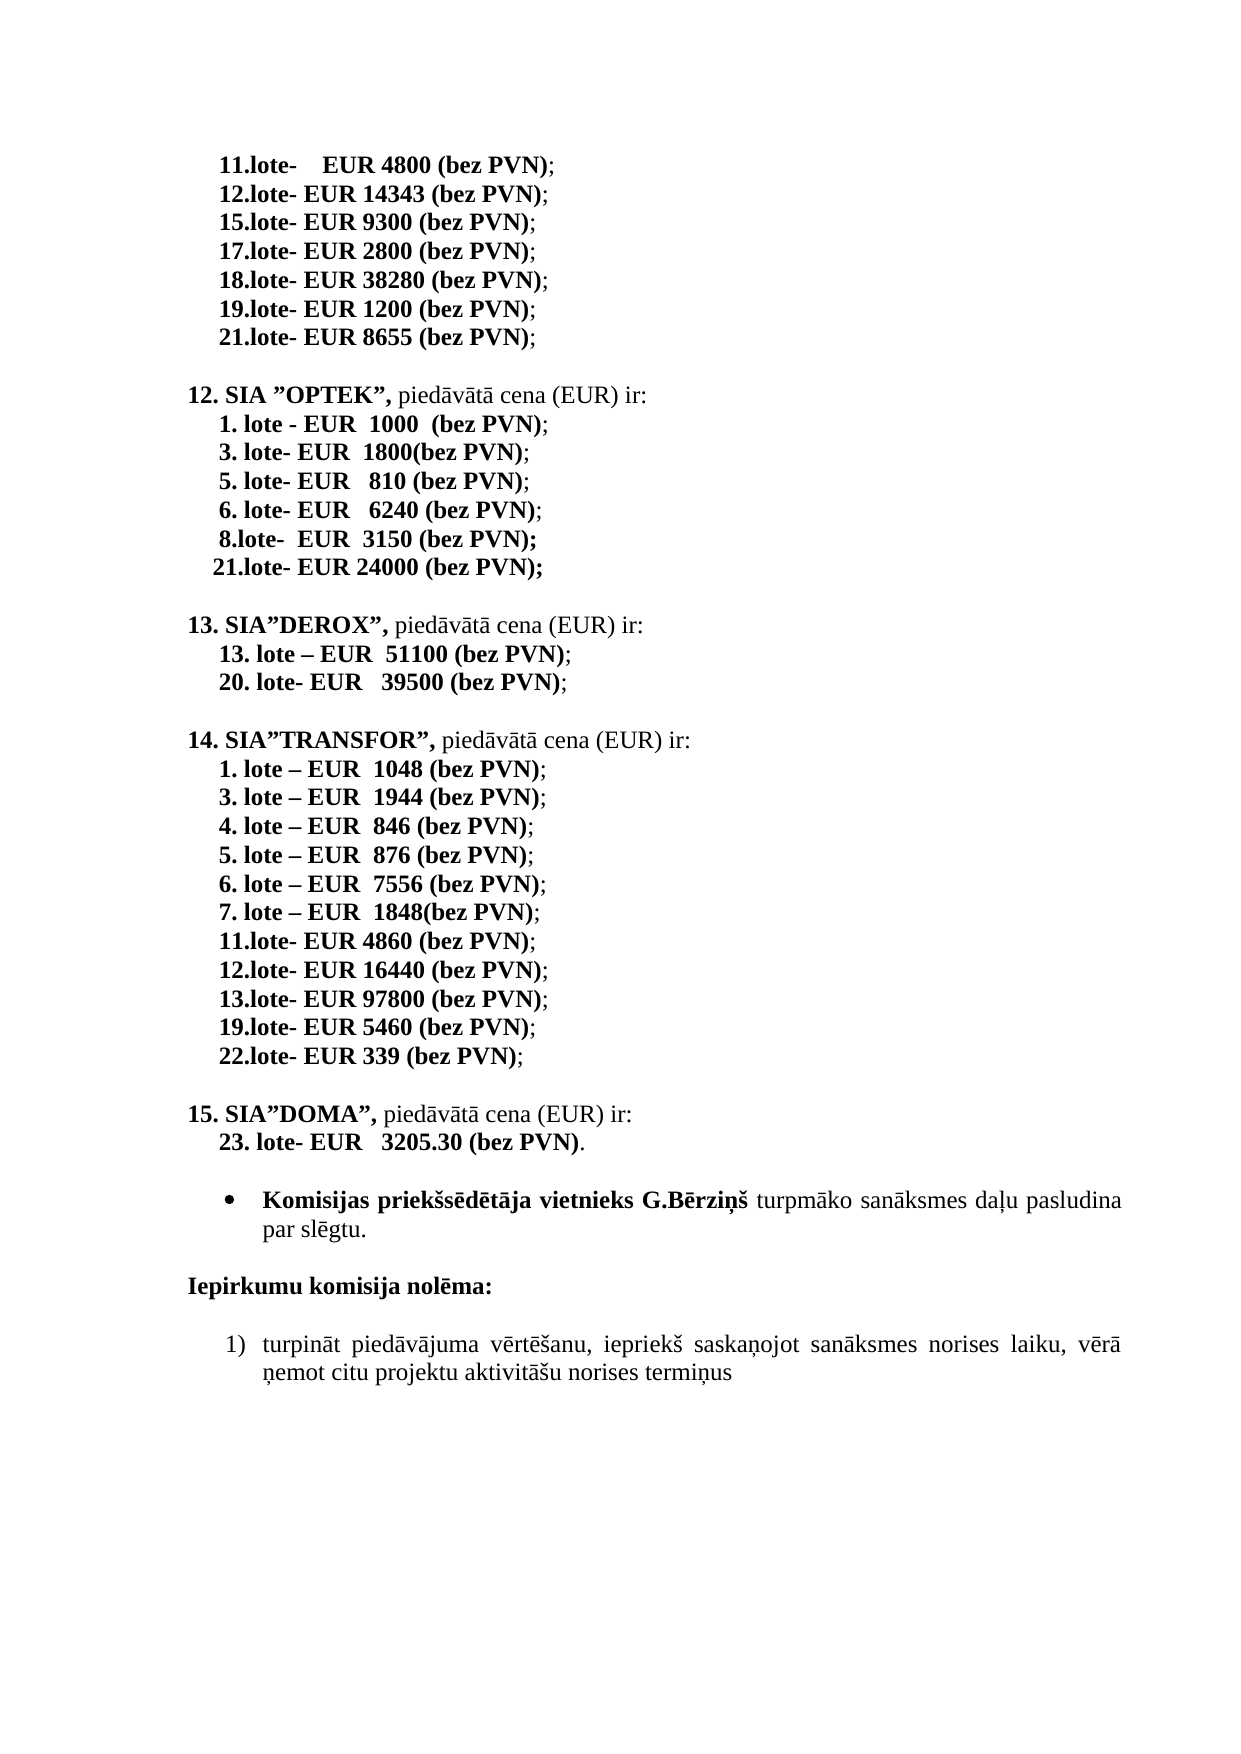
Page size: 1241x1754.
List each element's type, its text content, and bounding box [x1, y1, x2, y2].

text 4. lote – EUR 846 (bez PVN); [187, 811, 1122, 840]
text 14. SIA”TRANSFOR”, piedāvātā cena (EUR) ir: [187, 725, 1122, 754]
text 13.lote- EUR 97800 (bez PVN); [187, 984, 1122, 1012]
text 21.lote- EUR 24000 (bez PVN); [187, 552, 1122, 581]
text 21.lote- EUR 8655 (bez PVN); [187, 322, 1122, 351]
text 5. lote – EUR 876 (bez PVN); [187, 840, 1122, 869]
text 13. SIA”DEROX”, piedāvātā cena (EUR) ir: [187, 610, 1122, 639]
text 12.lote- EUR 16440 (bez PVN); [187, 955, 1122, 984]
text 12. SIA ”OPTEK”, piedāvātā cena (EUR) ir: [187, 380, 1122, 409]
text 15. SIA”DOMA”, piedāvātā cena (EUR) ir: [187, 1099, 1122, 1127]
text 1. lote – EUR 1048 (bez PVN); [187, 754, 1122, 782]
text 19.lote- EUR 1200 (bez PVN); [187, 294, 1122, 322]
text 17.lote- EUR 2800 (bez PVN); [187, 236, 1122, 265]
text 19.lote- EUR 5460 (bez PVN); [187, 1012, 1122, 1041]
text 20. lote- EUR 39500 (bez PVN); [187, 667, 1122, 696]
text 13. lote – EUR 51100 (bez PVN); [187, 639, 1122, 667]
text 12.lote- EUR 14343 (bez PVN); [187, 179, 1122, 207]
text 23. lote- EUR 3205.30 (bez PVN). [187, 1127, 1122, 1156]
list turpināt piedāvājuma vērtēšanu, iepriekš saskaņojot sanāksmes norises laiku, vērā ņemot citu projektu aktivitāšu norises termiņus [225, 1329, 1122, 1386]
text 6. lote – EUR 7556 (bez PVN); [187, 869, 1122, 897]
text 18.lote- EUR 38280 (bez PVN); [187, 265, 1122, 294]
list Komisijas priekšsēdētāja vietnieks G.Bērziņš turpmāko sanāksmes daļu pasludina par slēgtu. [225, 1185, 1122, 1242]
text 15.lote- EUR 9300 (bez PVN); [187, 207, 1122, 236]
text 3. lote- EUR 1800(bez PVN); [187, 437, 1122, 466]
text 8.lote- EUR 3150 (bez PVN); [187, 524, 1122, 552]
text 3. lote – EUR 1944 (bez PVN); [187, 782, 1122, 811]
text 22.lote- EUR 339 (bez PVN); [187, 1041, 1122, 1070]
text Iepirkumu komisija nolēma: [187, 1271, 1122, 1300]
text 11.lote- EUR 4860 (bez PVN); [187, 926, 1122, 955]
text 1. lote - EUR 1000 (bez PVN); [187, 409, 1122, 437]
text 6. lote- EUR 6240 (bez PVN); [187, 495, 1122, 524]
text 5. lote- EUR 810 (bez PVN); [187, 466, 1122, 495]
text 11.lote- EUR 4800 (bez PVN); [187, 150, 1122, 179]
text 7. lote – EUR 1848(bez PVN); [187, 897, 1122, 926]
